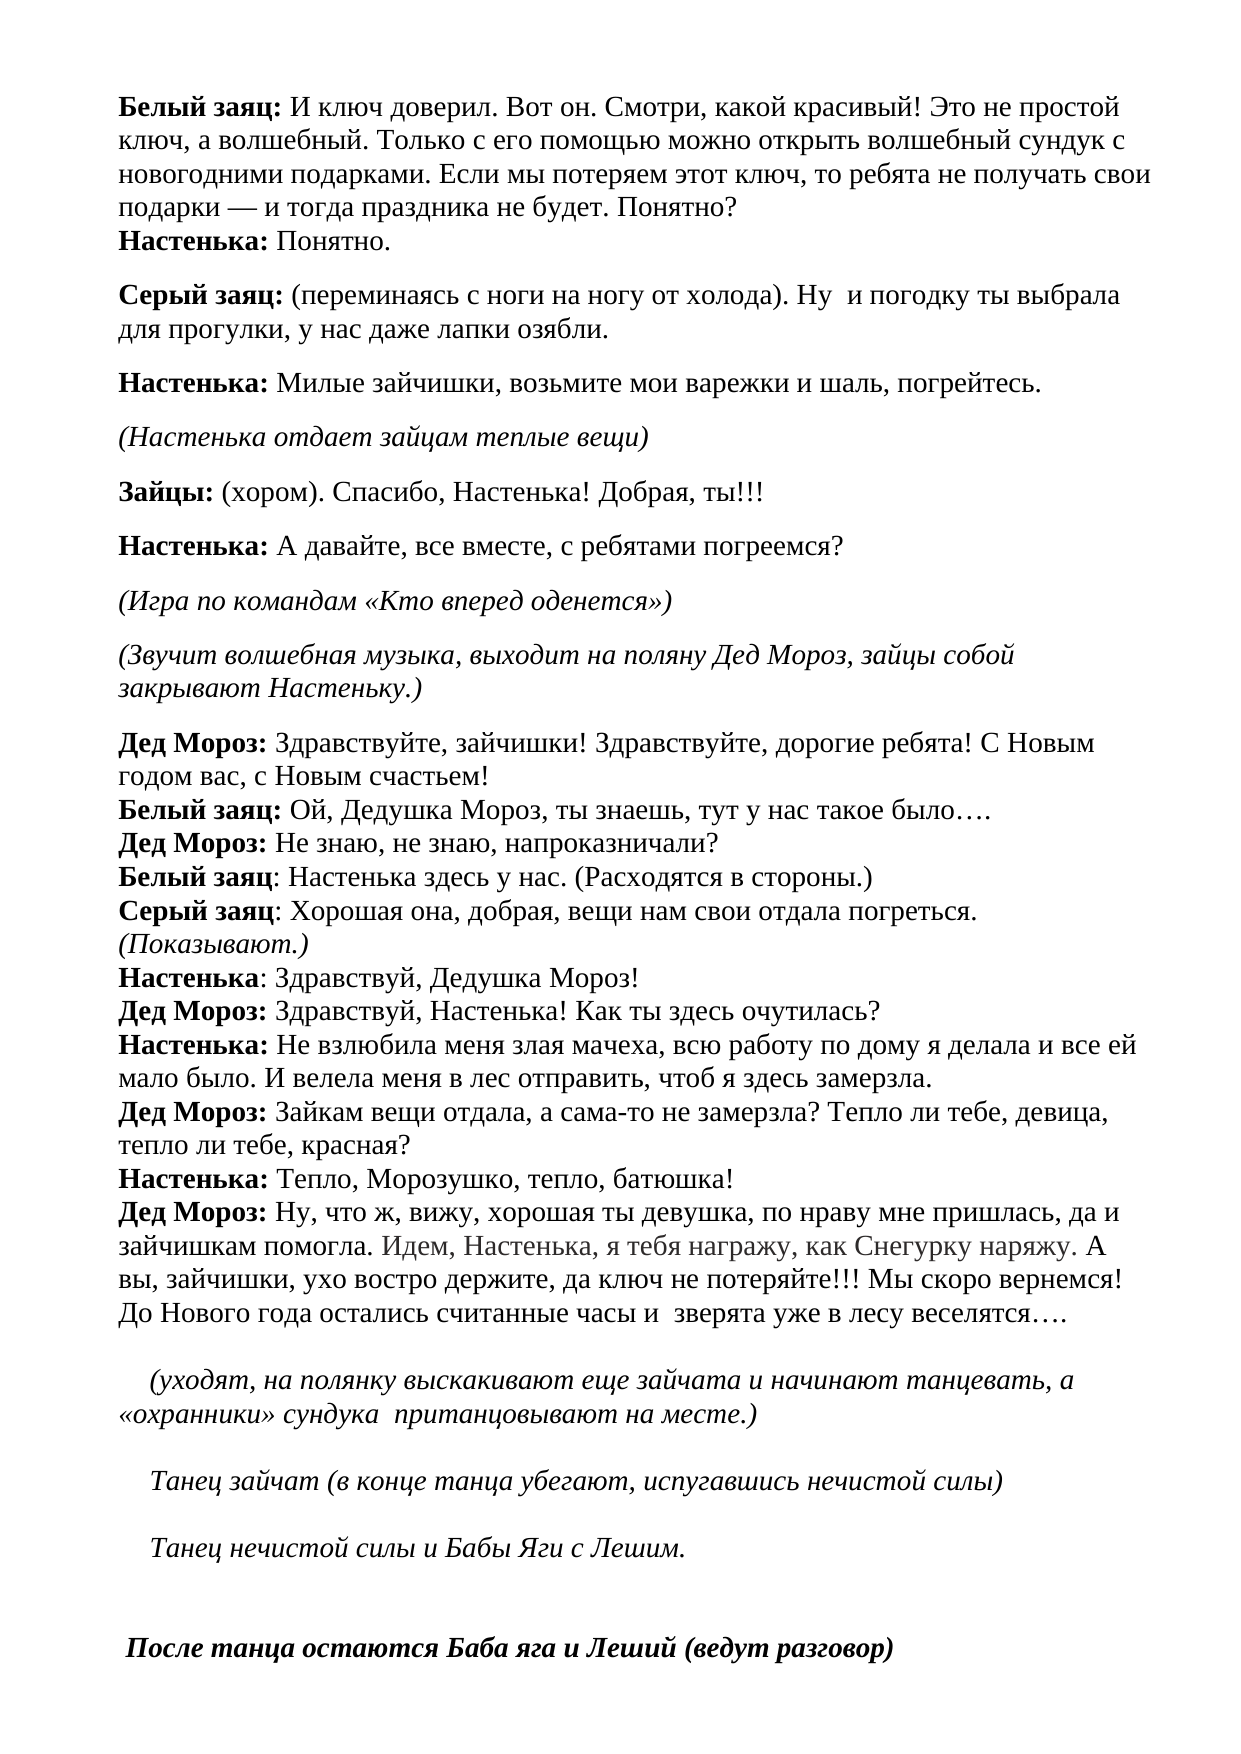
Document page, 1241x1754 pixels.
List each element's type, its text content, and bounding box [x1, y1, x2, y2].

text Настенька: Понятно. [118, 223, 1152, 256]
text Дед Мороз: Здравствуйте, зайчишки! Здравствуйте, дорогие ребята! С Новым годом вас, с Новым счастьем! [118, 725, 1152, 792]
text Дед Мороз: Зайкам вещи отдала, а сама-то не замерзла? Тепло ли тебе, девица, тепло ли тебе, красная? [118, 1094, 1152, 1161]
text Настенька: Не взлюбила меня злая мачеха, всю работу по дому я делала и все ей мало было. И велела меня в лес отправить, чтоб я здесь замерзла. [118, 1027, 1152, 1094]
text Дед Мороз: Не знаю, не знаю, напроказничали? [118, 826, 1152, 859]
text Дед Мороз: Ну, что ж, вижу, хорошая ты девушка, по нраву мне пришлась, да и зайчишкам помогла. Идем, Настенька, я тебя награжу, как Снегурку наряжу. А вы, зайчишки, ухо востро держите, да ключ не потеряйте!!! Мы скоро вернемся! До Нового года остались считанные часы и зверята уже в лесу веселятся…. [118, 1194, 1152, 1329]
text (уходят, на полянку выскакивают еще зайчата и начинают танцевать, а «охранники» сундука пританцовывают на месте.) [118, 1362, 1152, 1429]
text Белый заяц: Настенька здесь у нас. (Расходятся в стороны.) [118, 859, 1152, 893]
text (Игра по командам «Кто вперед оденется») [118, 583, 1152, 616]
text Серый заяц: (переминаясь с ноги на ногу от холода). Ну и погодку ты выбрала для прогулки, у нас даже лапки озябли. [118, 277, 1152, 344]
text Настенька: Милые зайчишки, возьмите мои варежки и шаль, погрейтесь. [118, 365, 1152, 399]
text Танец зайчат (в конце танца убегают, испугавшись нечистой силы) [118, 1463, 1152, 1496]
text Серый заяц: Хорошая она, добрая, вещи нам свои отдала погреться. (Показывают.) [118, 893, 1152, 960]
text После танца остаются Баба яга и Леший (ведут разговор) [118, 1631, 1152, 1664]
text Настенька: Здравствуй, Дедушка Мороз! [118, 960, 1152, 993]
text Дед Мороз: Здравствуй, Настенька! Как ты здесь очутилась? [118, 993, 1152, 1027]
text (Звучит волшебная музыка, выходит на поляну Дед Мороз, зайцы собой закрывают Настеньку.) [118, 637, 1152, 704]
text Белый заяц: И ключ доверил. Вот он. Смотри, какой красивый! Это не простой ключ, а волшебный. Только с его помощью можно открыть волшебный сундук с новогодними подарками. Если мы потеряем этот ключ, то ребята не получать свои подарки — и тогда праздника не будет. Понятно? [118, 89, 1152, 223]
text Зайцы: (хором). Спасибо, Настенька! Добрая, ты!!! [118, 474, 1152, 507]
text Настенька: Тепло, Морозушко, тепло, батюшка! [118, 1161, 1152, 1194]
text (Настенька отдает зайцам теплые вещи) [118, 419, 1152, 453]
text Танец нечистой силы и Бабы Яги с Лешим. [118, 1530, 1152, 1563]
text Белый заяц: Ой, Дедушка Мороз, ты знаешь, тут у нас такое было…. [118, 792, 1152, 826]
text Настенька: А давайте, все вместе, с ребятами погреемся? [118, 528, 1152, 562]
